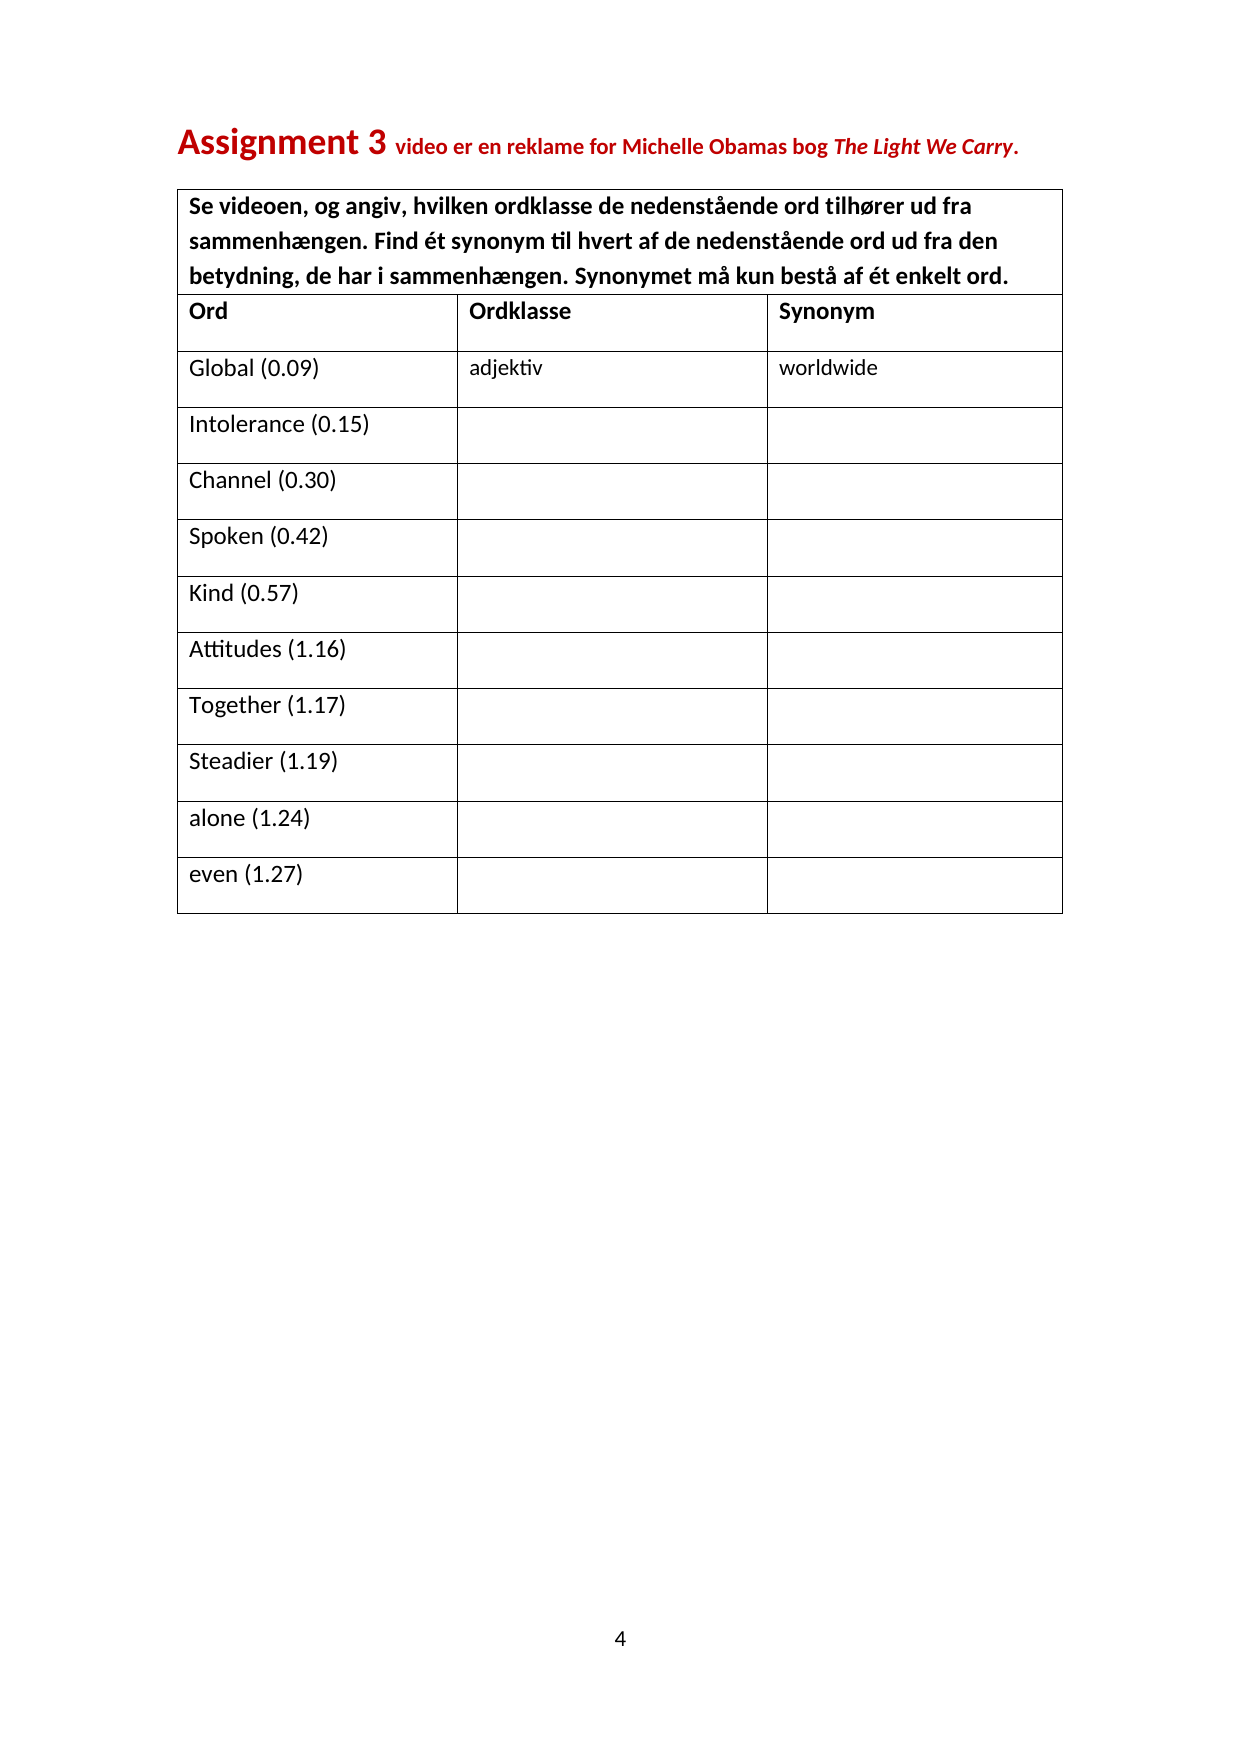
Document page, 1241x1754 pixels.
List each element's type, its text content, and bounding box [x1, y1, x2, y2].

table_cell Kind (0.57) [178, 577, 457, 632]
table_cell Ordklasse [458, 295, 767, 351]
table_cell adjektiv [458, 352, 767, 407]
table_cell Synonym [768, 295, 1062, 351]
table_cell [458, 745, 767, 801]
table_cell [768, 689, 1062, 744]
table_cell worldwide [768, 352, 1062, 407]
table_cell [458, 689, 767, 744]
table_cell alone (1.24) [178, 802, 457, 857]
table_cell [458, 464, 767, 519]
table_cell Spoken (0.42) [178, 520, 457, 576]
table_cell Intolerance (0.15) [178, 408, 457, 463]
table_cell [458, 633, 767, 688]
table_cell Global (0.09) [178, 352, 457, 407]
table_cell [458, 858, 767, 913]
table_cell [768, 408, 1062, 463]
table_cell [768, 577, 1062, 632]
table_cell [768, 633, 1062, 688]
subtitle Assignment 3 video er en reklame for Michelle Obamas bog The Light We Carry. [177, 118, 1063, 164]
table_cell [768, 520, 1062, 576]
table_cell Steadier (1.19) [178, 745, 457, 801]
table_cell Together (1.17) [178, 689, 457, 744]
table_cell [458, 802, 767, 857]
table_cell [768, 745, 1062, 801]
table_header Se videoen, og angiv, hvilken ordklasse de nedenstående ord tilhører ud fra sammenhængen. Find ét synonym til hvert af de nedenstående ord ud fra den betydning, de har i sammenhængen. Synonymet må kun bestå af ét enkelt ord. [178, 190, 1062, 294]
table_cell Attitudes (1.16) [178, 633, 457, 688]
table_cell [458, 577, 767, 632]
table_cell [768, 858, 1062, 913]
table_cell [458, 408, 767, 463]
table_cell [768, 464, 1062, 519]
table_cell [768, 802, 1062, 857]
table_cell Channel (0.30) [178, 464, 457, 519]
table_cell Ord [178, 295, 457, 351]
table_cell even (1.27) [178, 858, 457, 913]
table_cell [458, 520, 767, 576]
